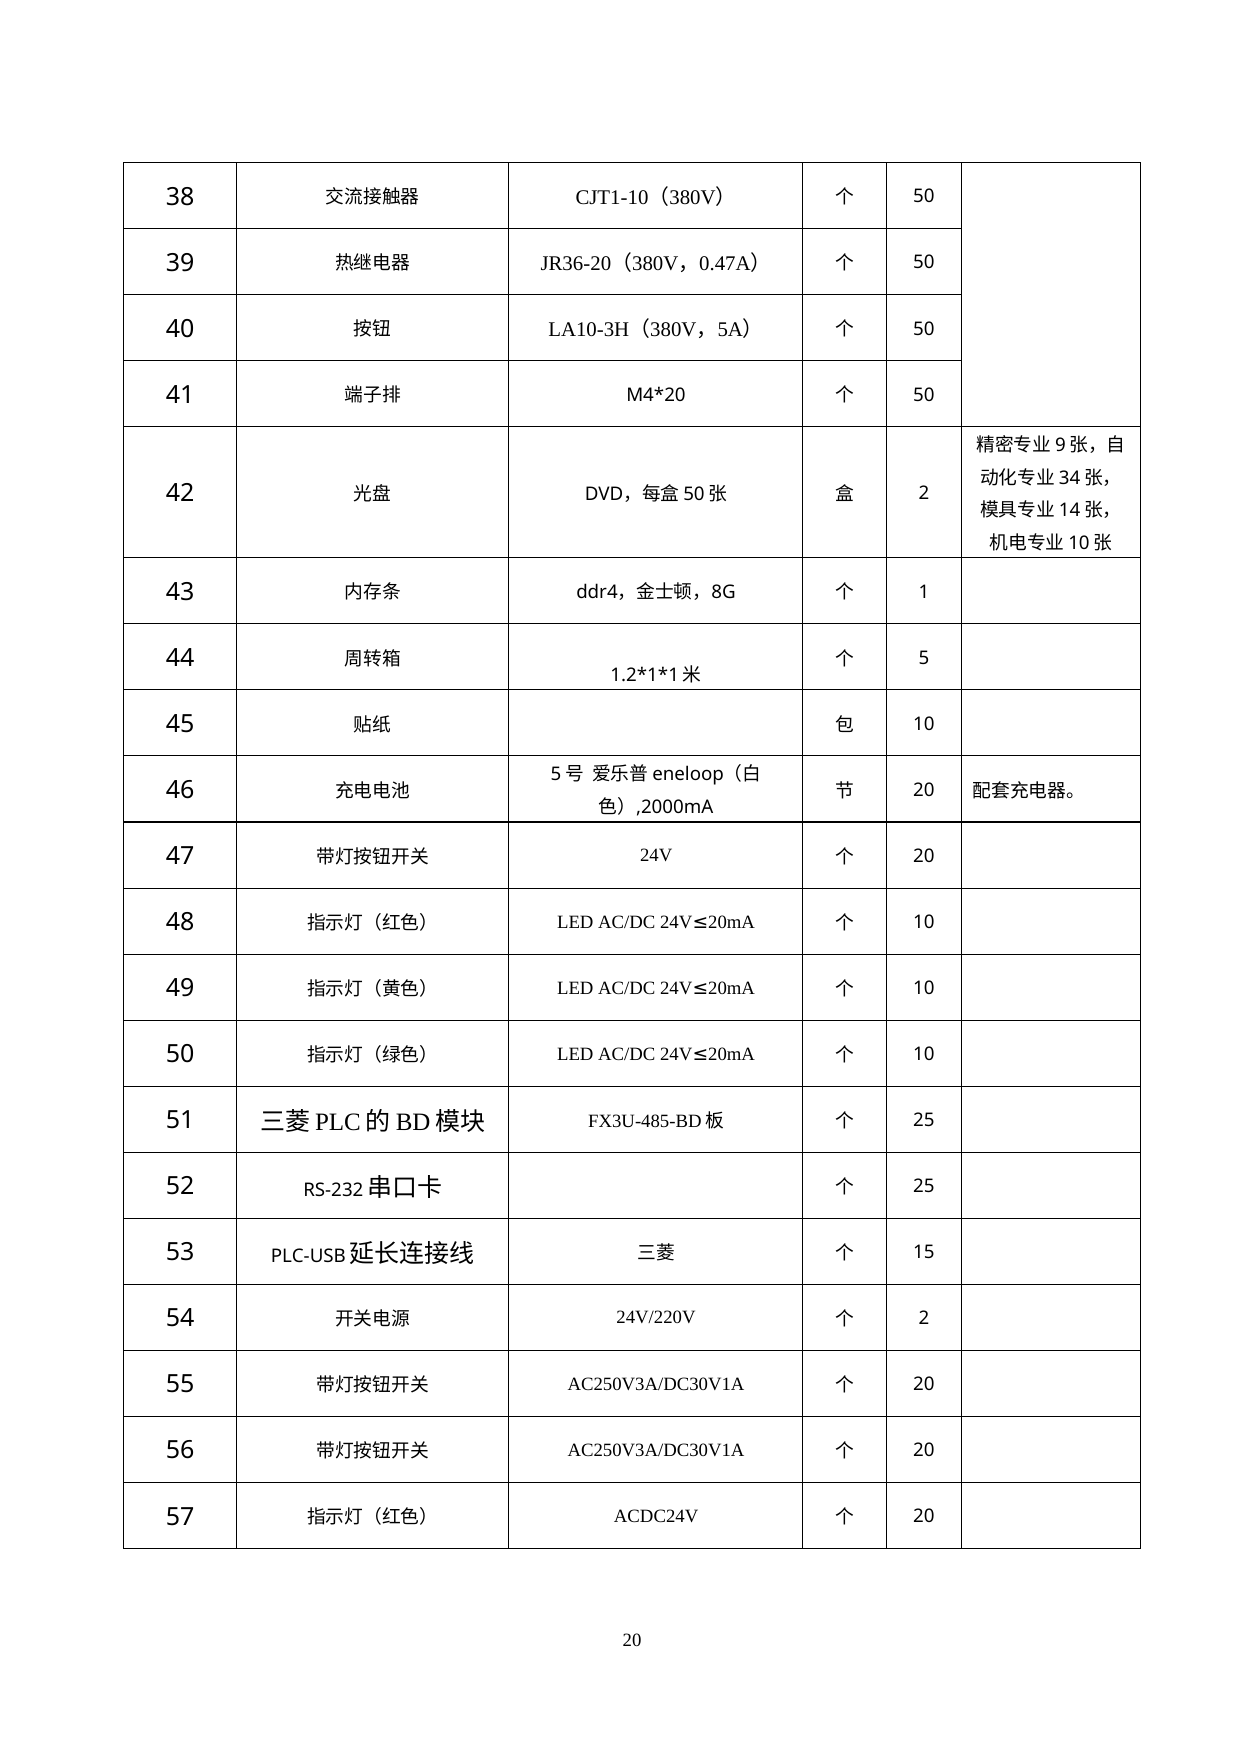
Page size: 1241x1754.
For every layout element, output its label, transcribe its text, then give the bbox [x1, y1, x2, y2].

table_cell 端子排 [237, 361, 508, 426]
table_cell 24V [509, 823, 802, 887]
table_cell 24V/220V [509, 1285, 802, 1350]
table_cell [962, 1351, 1140, 1416]
table_cell 46 [124, 756, 236, 821]
table_cell 个 [803, 1417, 886, 1482]
table_cell 50 [124, 1021, 236, 1086]
table_cell 个 [803, 163, 886, 228]
table_cell 三菱 [509, 1219, 802, 1284]
table_cell [962, 1285, 1140, 1350]
table_cell 精密专业9张，自动化专业34张，模具专业14张，机电专业10张 [962, 427, 1140, 557]
table_cell 指示灯（黄色） [237, 955, 508, 1019]
table_cell 指示灯（红色） [237, 889, 508, 953]
table_cell 42 [124, 427, 236, 557]
table_cell 个 [803, 624, 886, 689]
table_cell ACDC24V [509, 1483, 802, 1548]
table_cell 包 [803, 690, 886, 755]
table_cell 个 [803, 361, 886, 426]
table_cell 25 [887, 1153, 961, 1218]
table_cell 个 [803, 955, 886, 1019]
table_cell FX3U-485-BD板 [509, 1087, 802, 1152]
table_cell 20 [887, 1417, 961, 1482]
table_cell [509, 690, 802, 755]
table_cell 55 [124, 1351, 236, 1416]
table_cell 41 [124, 361, 236, 426]
table_cell [962, 889, 1140, 953]
table_cell 40 [124, 295, 236, 360]
table_cell [962, 690, 1140, 755]
table_cell 个 [803, 229, 886, 294]
table_cell [509, 1153, 802, 1218]
table_cell CJT1-10（380V） [509, 163, 802, 228]
table_cell 20 [887, 823, 961, 887]
table_cell 5 [887, 624, 961, 689]
table_cell [962, 1417, 1140, 1482]
table_cell 38 [124, 163, 236, 228]
table_cell AC250V3A/DC30V1A [509, 1417, 802, 1482]
table_cell 1 [887, 558, 961, 623]
table_cell 周转箱 [237, 624, 508, 689]
table_cell PLC-USB延长连接线 [237, 1219, 508, 1284]
table_cell 39 [124, 229, 236, 294]
table_cell 个 [803, 889, 886, 953]
table_cell [962, 1087, 1140, 1152]
table_cell 43 [124, 558, 236, 623]
table_cell [962, 1021, 1140, 1086]
table_cell 个 [803, 1351, 886, 1416]
table_cell 个 [803, 1021, 886, 1086]
table_cell M4*20 [509, 361, 802, 426]
table_cell 热继电器 [237, 229, 508, 294]
table_cell 25 [887, 1087, 961, 1152]
table_cell 56 [124, 1417, 236, 1482]
table_cell 20 [887, 1483, 961, 1548]
table_cell 44 [124, 624, 236, 689]
table_cell [962, 1153, 1140, 1218]
table_cell 带灯按钮开关 [237, 1417, 508, 1482]
table_cell 2 [887, 1285, 961, 1350]
table_cell 个 [803, 1483, 886, 1548]
table_cell AC250V3A/DC30V1A [509, 1351, 802, 1416]
table_cell 45 [124, 690, 236, 755]
table_cell DVD，每盒50张 [509, 427, 802, 557]
table_cell 指示灯（绿色） [237, 1021, 508, 1086]
table_cell [962, 1219, 1140, 1284]
table_cell JR36-20（380V，0.47A） [509, 229, 802, 294]
table_cell RS-232串口卡 [237, 1153, 508, 1218]
table_cell ddr4，金士顿，8G [509, 558, 802, 623]
table_cell 49 [124, 955, 236, 1019]
table_cell 47 [124, 823, 236, 887]
table_cell LA10-3H（380V，5A） [509, 295, 802, 360]
table_cell 50 [887, 361, 961, 426]
table_cell 个 [803, 1087, 886, 1152]
table_cell 53 [124, 1219, 236, 1284]
table_cell 光盘 [237, 427, 508, 557]
table_cell 盒 [803, 427, 886, 557]
table_cell 54 [124, 1285, 236, 1350]
table_cell 内存条 [237, 558, 508, 623]
table_cell 57 [124, 1483, 236, 1548]
table_cell 个 [803, 1285, 886, 1350]
table_cell 5号 爱乐普eneloop（白色）,2000mA [509, 756, 802, 821]
table_cell 20 [887, 1351, 961, 1416]
table_cell 带灯按钮开关 [237, 1351, 508, 1416]
table_cell 52 [124, 1153, 236, 1218]
table_cell 15 [887, 1219, 961, 1284]
table_cell 配套充电器。 [962, 756, 1140, 821]
table_cell 按钮 [237, 295, 508, 360]
table_cell 个 [803, 295, 886, 360]
table_cell 指示灯（红色） [237, 1483, 508, 1548]
table_cell LED AC/DC 24V≤20mA [509, 889, 802, 953]
table_cell 交流接触器 [237, 163, 508, 228]
table_cell 50 [887, 163, 961, 228]
table_cell 20 [887, 756, 961, 821]
table_cell 50 [887, 229, 961, 294]
table_cell LED AC/DC 24V≤20mA [509, 955, 802, 1019]
table_cell [962, 624, 1140, 689]
table_cell 个 [803, 1153, 886, 1218]
table_cell 51 [124, 1087, 236, 1152]
table_cell 10 [887, 889, 961, 953]
table_cell 带灯按钮开关 [237, 823, 508, 887]
table_cell 贴纸 [237, 690, 508, 755]
table_cell 48 [124, 889, 236, 953]
table_cell 开关电源 [237, 1285, 508, 1350]
table_cell LED AC/DC 24V≤20mA [509, 1021, 802, 1086]
table_cell 1.2*1*1米 [509, 624, 802, 689]
table_cell 个 [803, 558, 886, 623]
table_cell 50 [887, 295, 961, 360]
table_cell 三菱PLC的BD模块 [237, 1087, 508, 1152]
table_cell 10 [887, 955, 961, 1019]
table_cell 节 [803, 756, 886, 821]
table_cell 个 [803, 823, 886, 887]
table_cell [962, 558, 1140, 623]
table_cell 10 [887, 690, 961, 755]
table_cell [962, 823, 1140, 887]
table_cell [962, 1483, 1140, 1548]
table_cell 充电电池 [237, 756, 508, 821]
table_cell 10 [887, 1021, 961, 1086]
table_cell [962, 955, 1140, 1019]
table_cell 个 [803, 1219, 886, 1284]
table_cell 2 [887, 427, 961, 557]
